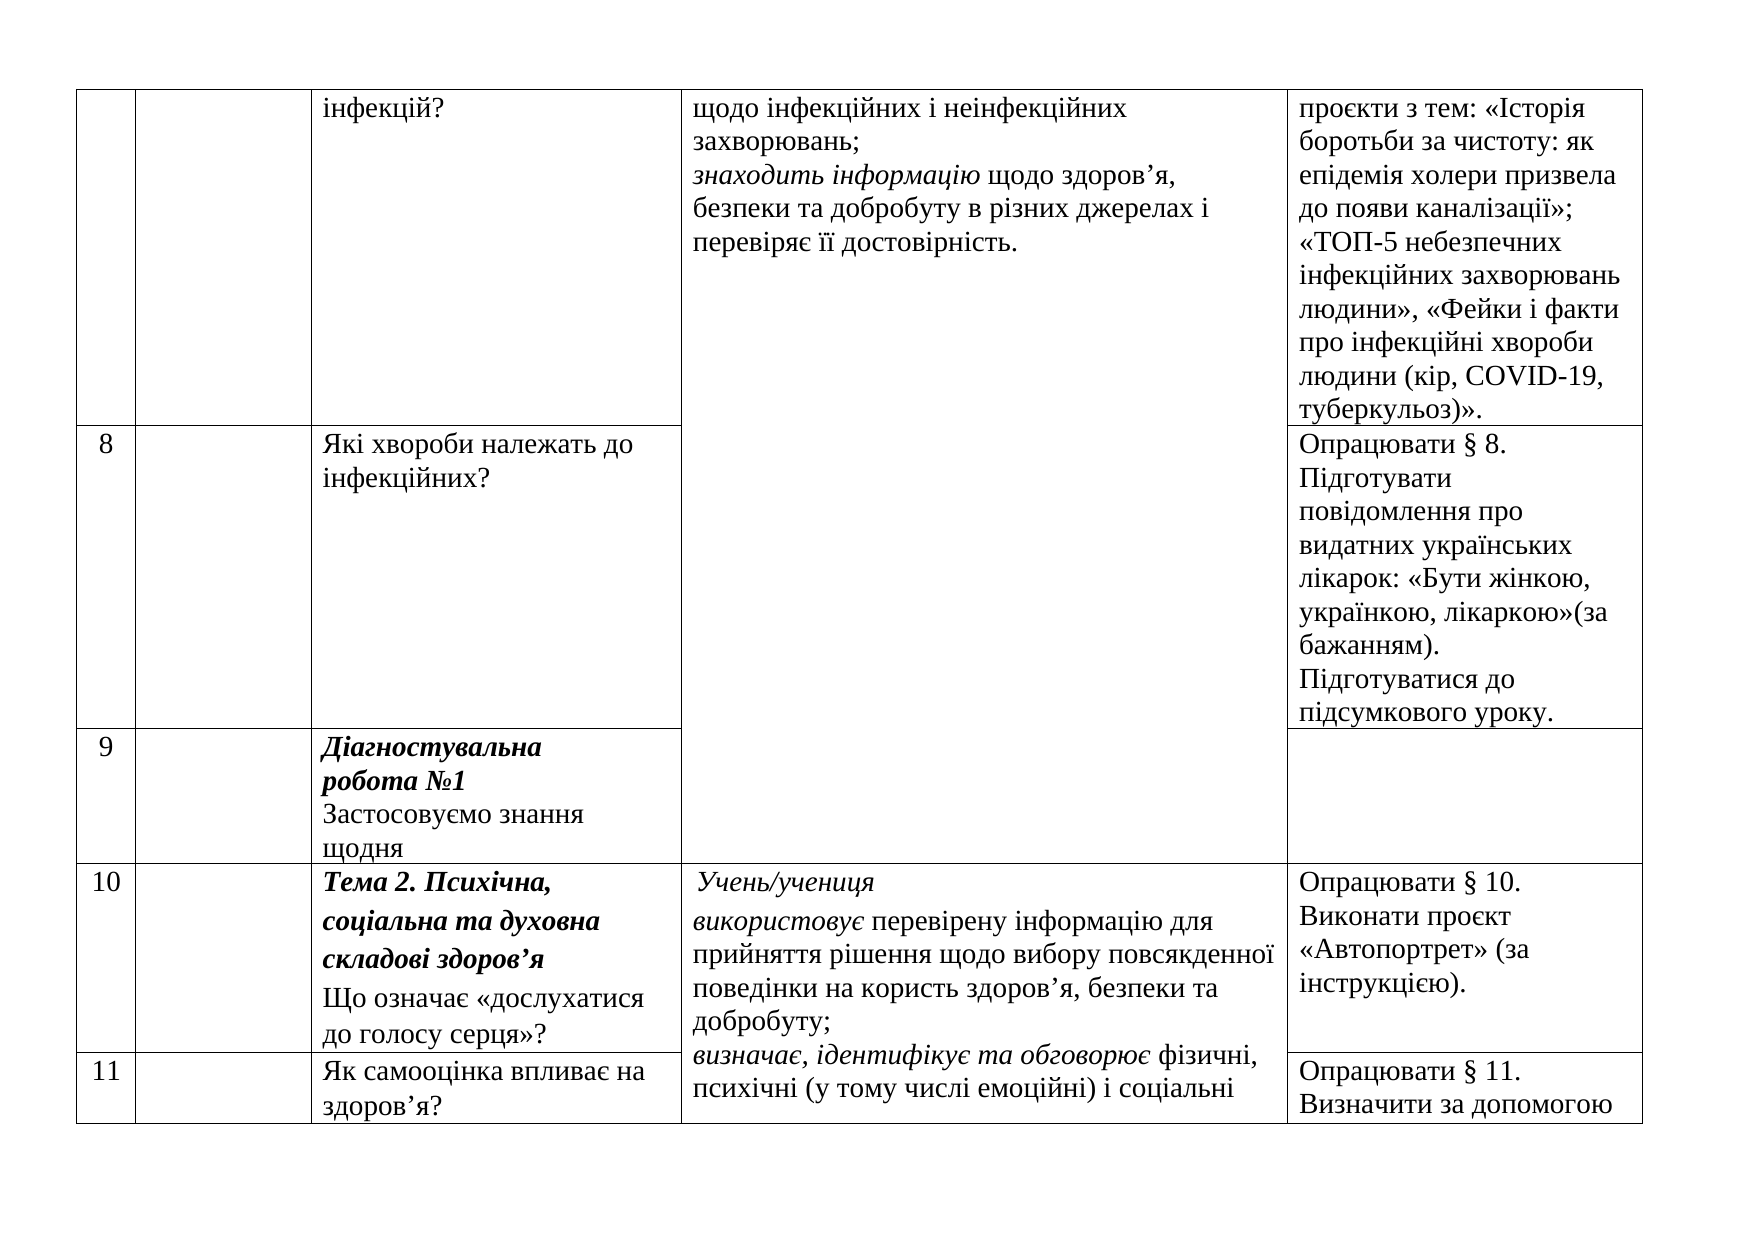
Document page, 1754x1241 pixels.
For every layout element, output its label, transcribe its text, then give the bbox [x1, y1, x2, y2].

table_cell 10 [77, 864, 135, 1052]
table_cell 7 [77, 90, 135, 425]
table_cell Тема 2. Психічна, соціальна та духовна складові здоров’я Що означає «дослухатися до голосу серця»? [312, 864, 681, 1052]
table_cell [136, 426, 311, 728]
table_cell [312, 1053, 681, 1123]
table_cell [136, 864, 311, 1052]
table_cell Опрацювати § 10. Виконати проєкт «Автопортрет» (за інструкцією). [1288, 864, 1642, 1052]
table_cell 11 [77, 1053, 135, 1123]
table_cell Які хвороби належать до інфекційних? [312, 426, 681, 728]
table_cell [136, 729, 311, 863]
table_cell [1288, 729, 1642, 863]
table_cell [136, 1053, 311, 1123]
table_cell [312, 90, 681, 425]
table_cell [136, 90, 311, 425]
table_cell 8 [77, 426, 135, 728]
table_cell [1288, 90, 1642, 425]
table_cell Опрацювати § 8. Підготувати повідомлення про видатних українських лікарок: «Бути жінкою, українкою, лікаркою»(за бажанням). Підготуватися до підсумкового уроку. [1288, 426, 1642, 728]
table_cell Учень/учениця використовує перевірену інформацію для прийняття рішення щодо вибору повсякденної поведінки на користь здоров’я, безпеки та добробуту; визначає, ідентифікує та обговорює фізичні, психічні (у тому числі емоційні) і соціальні зміни, які відбуваються під час переходу в основну школу; визначає відмінності між людьми як ціннісну ознаку індивідуальності; прогнозує наслідки своїх дій у непередбачуваних і надзвичайних ситуаціях, апелюючи до набутих знань та достовірної інформації; вирізняє речовини, які становлять загрозу в разі неналежного використання; аналізує причини вибору нездорової поведінки; пояснює вплив спілкування на складники здоров’я, безпеки і добробуту; виконує різні ролі в груповій роботі; встановлює нові контакти та ефективно співпрацює для досягнення результату, використовує різні засоби зв’язку; ідентифікує причини та наслідки виникнення конфліктів у різних ситуаціях; моделює ситуацію з конструктивним залагодженням конфліктів. [682, 864, 1287, 1123]
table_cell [1288, 1053, 1642, 1123]
table_cell 9 [77, 729, 135, 863]
table_cell Діагностувальна робота №1 Застосовуємо знання щодня [312, 729, 681, 863]
